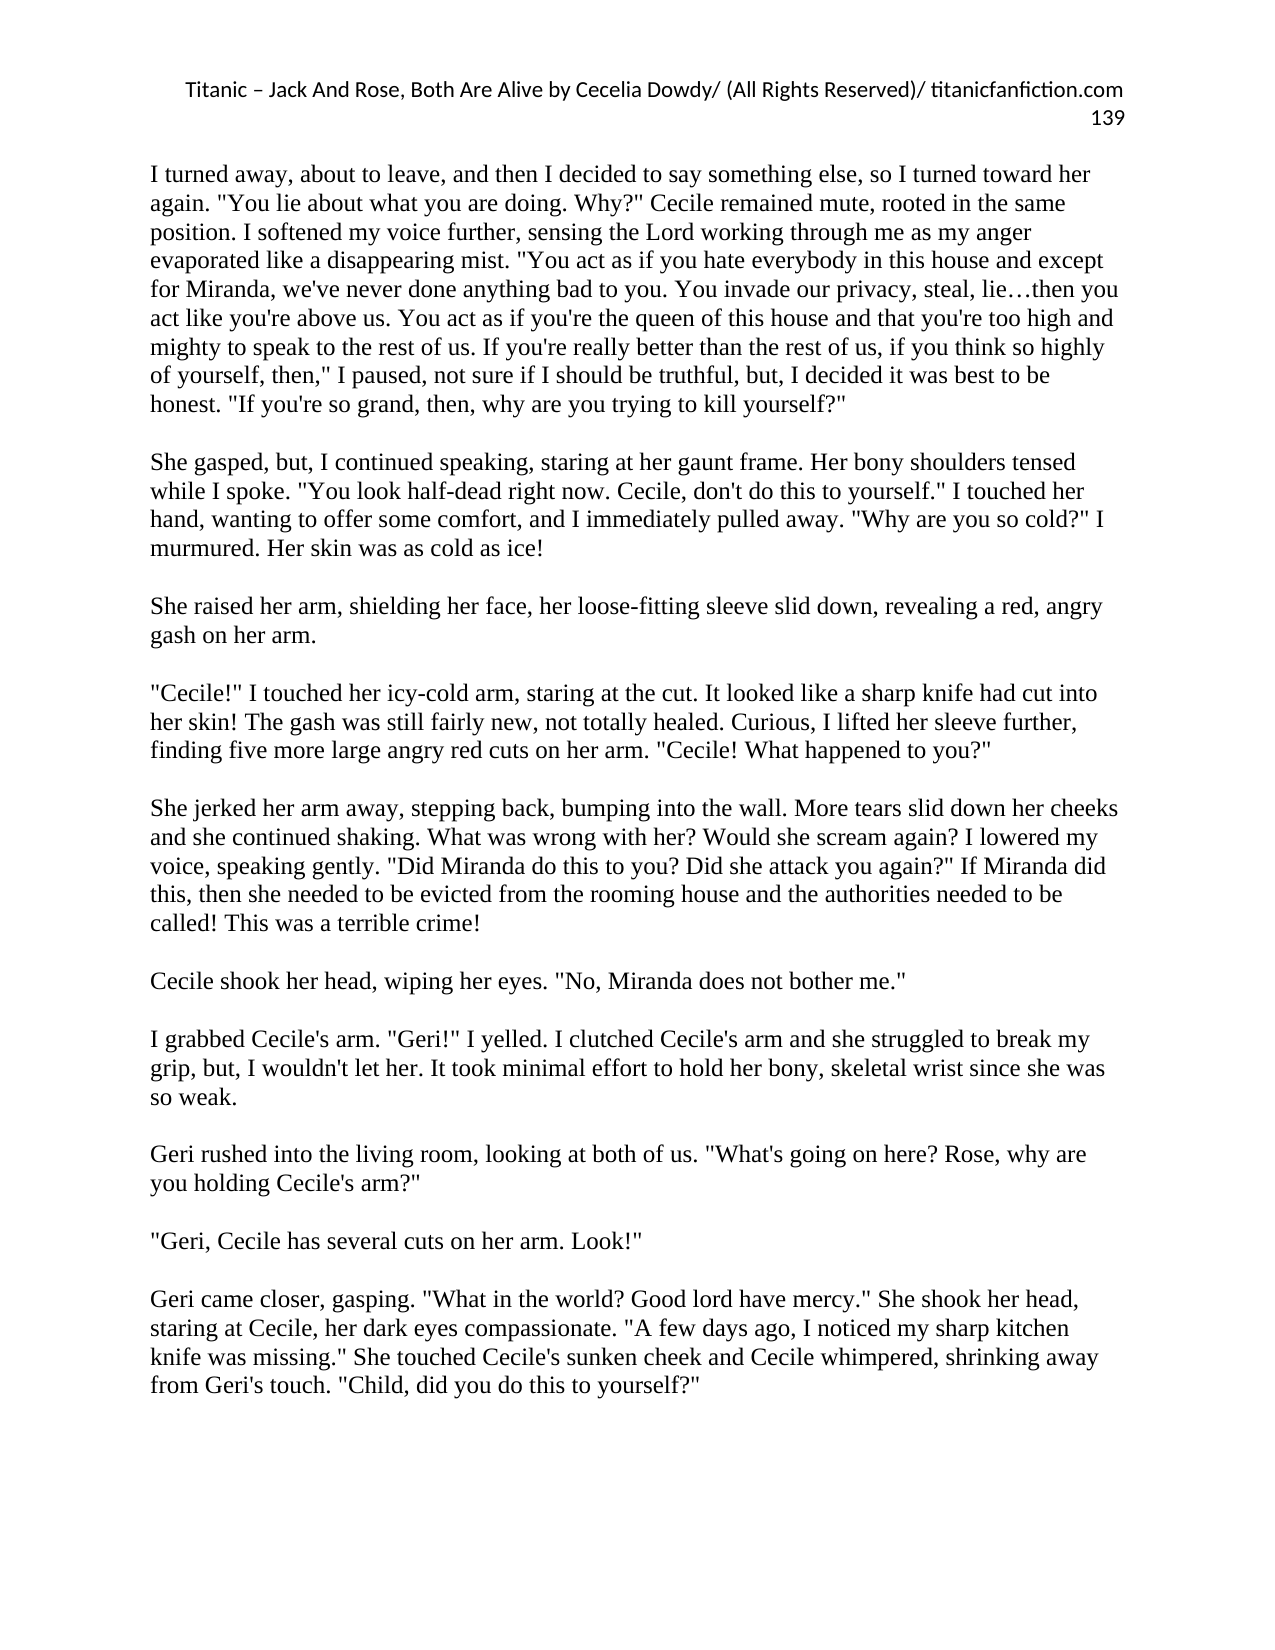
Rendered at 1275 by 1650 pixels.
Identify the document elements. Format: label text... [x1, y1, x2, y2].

text Geri rushed into the living room, looking at both of us. "What's going on here? Rose, why are you holding Cecile's arm?" [150, 1139, 1125, 1197]
text She raised her arm, shielding her face, her loose-fitting sleeve slid down, revealing a red, angry gash on her arm. [150, 591, 1125, 649]
text She gasped, but, I continued speaking, staring at her gaunt frame. Her bony shoulders tensed while I spoke. "You look half-dead right now. Cecile, don't do this to yourself." I touched her hand, wanting to offer some comfort, and I immediately pulled away. "Why are you so cold?" I murmured. Her skin was as cold as ice! [150, 447, 1125, 562]
text She jerked her arm away, stepping back, bumping into the wall. More tears slid down her cheeks and she continued shaking. What was wrong with her? Would she scream again? I lowered my voice, speaking gently. "Did Miranda do this to you? Did she attack you again?" If Miranda did this, then she needed to be evicted from the rooming house and the authorities needed to be called! This was a terrible crime! [150, 793, 1125, 937]
text Cecile shook her head, wiping her eyes. "No, Miranda does not bother me." [150, 966, 1125, 995]
text I grabbed Cecile's arm. "Geri!" I yelled. I clutched Cecile's arm and she struggled to break my grip, but, I wouldn't let her. It took minimal effort to hold her bony, skeletal wrist since she was so weak. [150, 1024, 1125, 1110]
text Geri came closer, gasping. "What in the world? Good lord have mercy." She shook her head, staring at Cecile, her dark eyes compassionate. "A few days ago, I noticed my sharp kitchen knife was missing." She touched Cecile's sunken cheek and Cecile whimpered, shrinking away from Geri's touch. "Child, did you do this to yourself?" [150, 1284, 1125, 1399]
text I turned away, about to leave, and then I decided to say something else, so I turned toward her again. "You lie about what you are doing. Why?" Cecile remained mute, rooted in the same position. I softened my voice further, sensing the Lord working through me as my anger evaporated like a disappearing mist. "You act as if you hate everybody in this house and except for Miranda, we've never done anything bad to you. You invade our privacy, steal, lie…then you act like you're above us. You act as if you're the queen of this house and that you're too high and mighty to speak to the rest of us. If you're really better than the rest of us, if you think so highly of yourself, then," I paused, not sure if I should be truthful, but, I decided it was best to be honest. "If you're so grand, then, why are you trying to kill yourself?" [150, 159, 1125, 418]
text "Geri, Cecile has several cuts on her arm. Look!" [150, 1226, 1125, 1255]
text "Cecile!" I touched her icy-cold arm, staring at the cut. It looked like a sharp knife had cut into her skin! The gash was still fairly new, not totally healed. Curious, I lifted her sleeve further, finding five more large angry red cuts on her arm. "Cecile! What happened to you?" [150, 678, 1125, 764]
